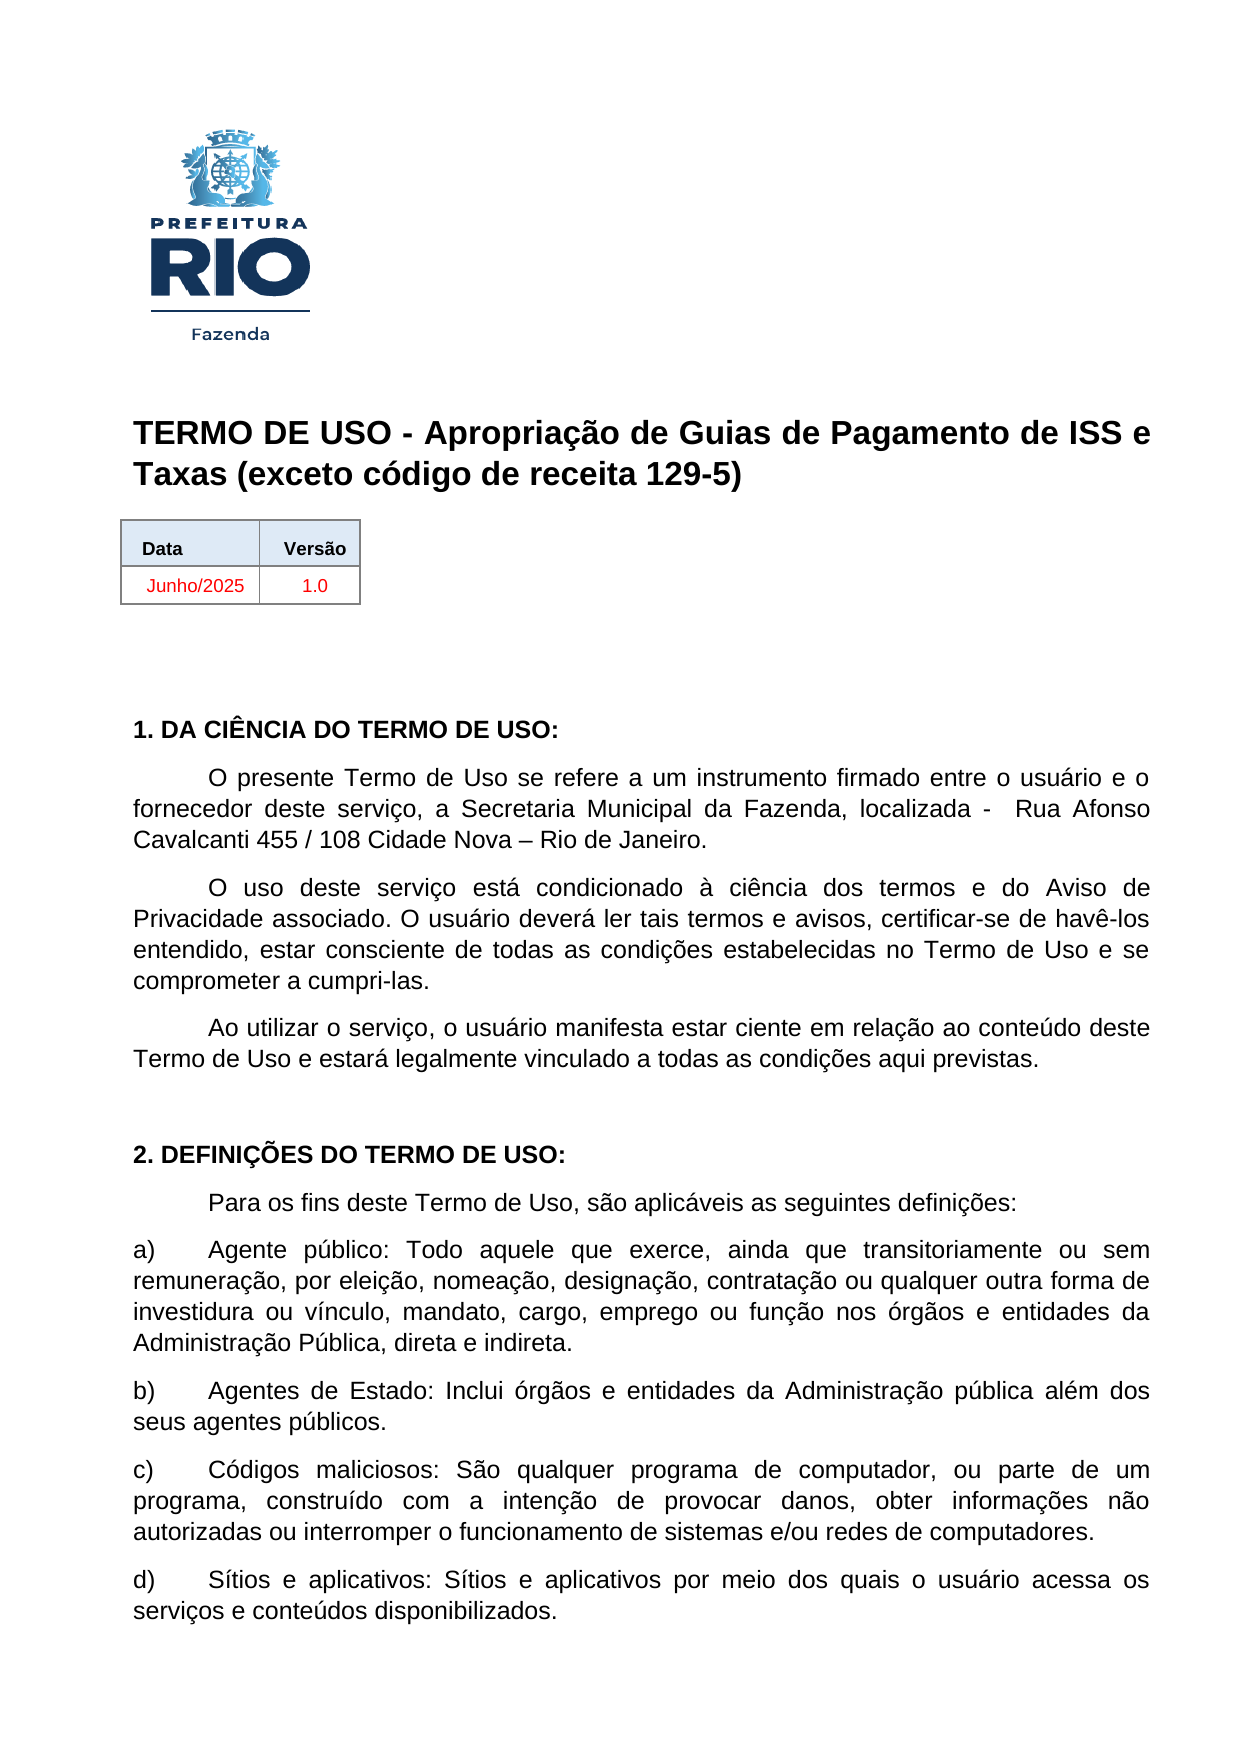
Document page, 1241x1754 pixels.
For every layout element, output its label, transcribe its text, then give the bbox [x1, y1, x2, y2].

table_header Versão [260, 521, 359, 565]
text b) Agentes de Estado: Inclui órgãos e entidades da Administração pública além dos seus agentes públicos. [133, 1376, 1152, 1436]
text Ao utilizar o serviço, o usuário manifesta estar ciente em relação ao conteúdo deste Termo de Uso e estará legalmente vinculado a todas as condições aqui previstas. [133, 1013, 1152, 1073]
table_cell 1.0 [260, 567, 359, 603]
text O uso deste serviço está condicionado à ciência dos termos e do Aviso de Privacidade associado. O usuário deverá ler tais termos e avisos, certificar-se de havê-los entendido, estar consciente de todas as condições estabelecidas no Termo de Uso e se comprometer a cumpri-las. [133, 873, 1152, 994]
text O presente Termo de Uso se refere a um instrumento firmado entre o usuário e o fornecedor deste serviço, a Secretaria Municipal da Fazenda, localizada - Rua Afonso Cavalcanti 455 / 108 Cidade Nova – Rio de Janeiro. [133, 763, 1152, 854]
text d) Sítios e aplicativos: Sítios e aplicativos por meio dos quais o usuário acessa os serviços e conteúdos disponibilizados. [133, 1565, 1152, 1624]
text c) Códigos maliciosos: São qualquer programa de computador, ou parte de um programa, construído com a intenção de provocar danos, obter informações não autorizadas ou interromper o funcionamento de sistemas e/ou redes de computadores. [133, 1455, 1152, 1546]
text a) Agente público: Todo aquele que exerce, ainda que transitoriamente ou sem remuneração, por eleição, nomeação, designação, contratação ou qualquer outra forma de investidura ou vínculo, mandato, cargo, emprego ou função nos órgãos e entidades da Administração Pública, direta e indireta. [133, 1235, 1152, 1357]
table_cell Junho/2025 [122, 567, 259, 603]
text TERMO DE USO - Apropriação de Guias de Pagamento de ISS e Taxas (exceto código de receita 129-5) [133, 413, 1152, 493]
text 1. DA CIÊNCIA DO TERMO DE USO: [133, 715, 1152, 744]
table_header Data [122, 521, 259, 565]
picture [132, 118, 327, 347]
text Para os fins deste Termo de Uso, são aplicáveis as seguintes definições: [133, 1188, 1152, 1216]
text 2. DEFINIÇÕES DO TERMO DE USO: [133, 1140, 1152, 1169]
